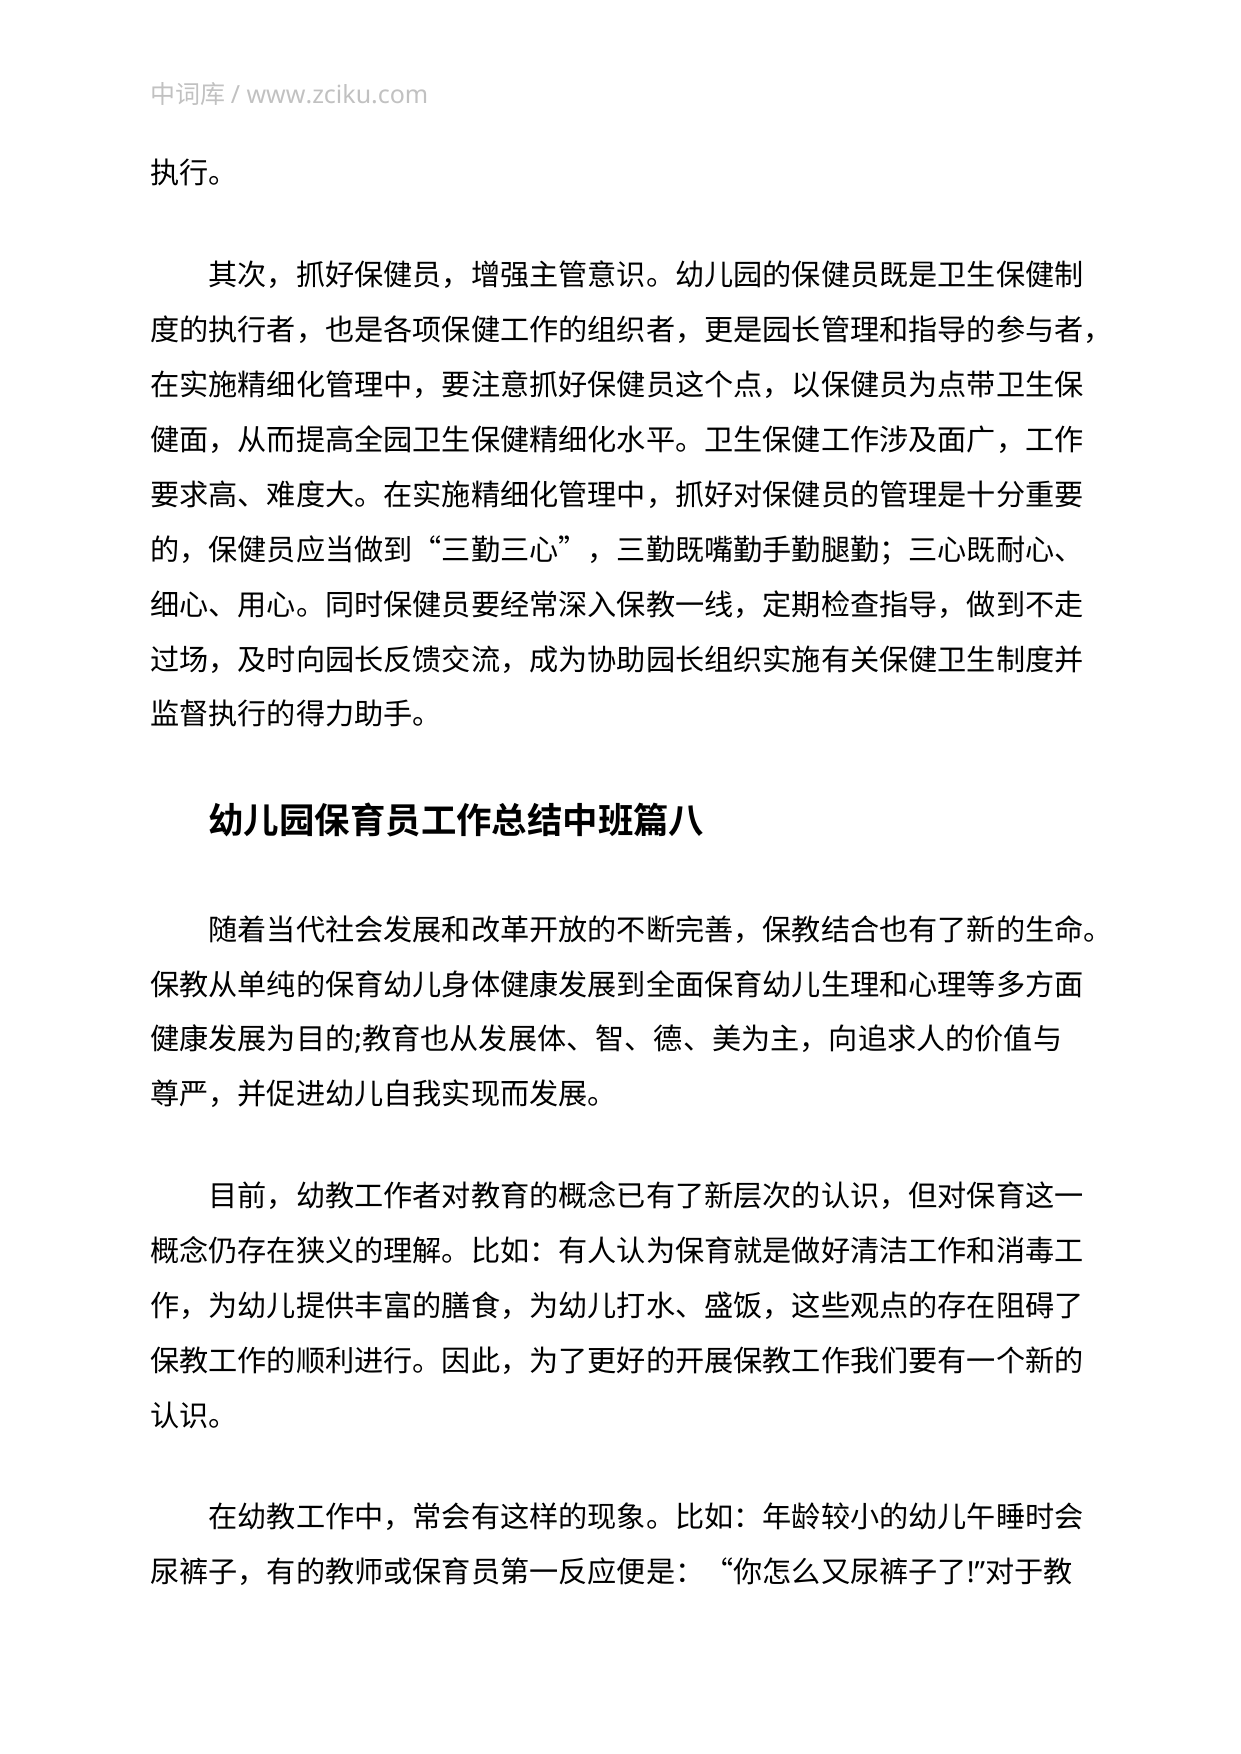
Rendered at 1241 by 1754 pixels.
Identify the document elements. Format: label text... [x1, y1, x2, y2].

text 目前，幼教工作者对教育的概念已有了新层次的认识，但对保育这一概念仍存在狭义的理解。比如：有人认为保育就是做好清洁工作和消毒工作，为幼儿提供丰富的膳食，为幼儿打水、盛饭，这些观点的存在阻碍了保教工作的顺利进行。因此，为了更好的开展保教工作我们要有一个新的认识。 [150, 1173, 1090, 1434]
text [150, 150, 1090, 192]
text 随着当代社会发展和改革开放的不断完善，保教结合也有了新的生命。保教从单纯的保育幼儿身体健康发展到全面保育幼儿生理和心理等多方面健康发展为目的;教育也从发展体、智、德、美为主，向追求人的价值与尊严，并促进幼儿自我实现而发展。 [150, 906, 1090, 1113]
text 其次，抓好保健员，增强主管意识。幼儿园的保健员既是卫生保健制度的执行者，也是各项保健工作的组织者，更是园长管理和指导的参与者，在实施精细化管理中，要注意抓好保健员这个点，以保健员为点带卫生保健面，从而提高全园卫生保健精细化水平。卫生保健工作涉及面广，工作要求高、难度大。在实施精细化管理中，抓好对保健员的管理是十分重要的，保健员应当做到“三勤三心”，三勤既嘴勤手勤腿勤；三心既耐心、细心、用心。同时保健员要经常深入保教一线，定期检查指导，做到不走过场，及时向园长反馈交流，成为协助园长组织实施有关保健卫生制度并监督执行的得力助手。 [150, 252, 1090, 733]
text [150, 1494, 1090, 1591]
text 幼儿园保育员工作总结中班篇八 [150, 793, 1090, 844]
